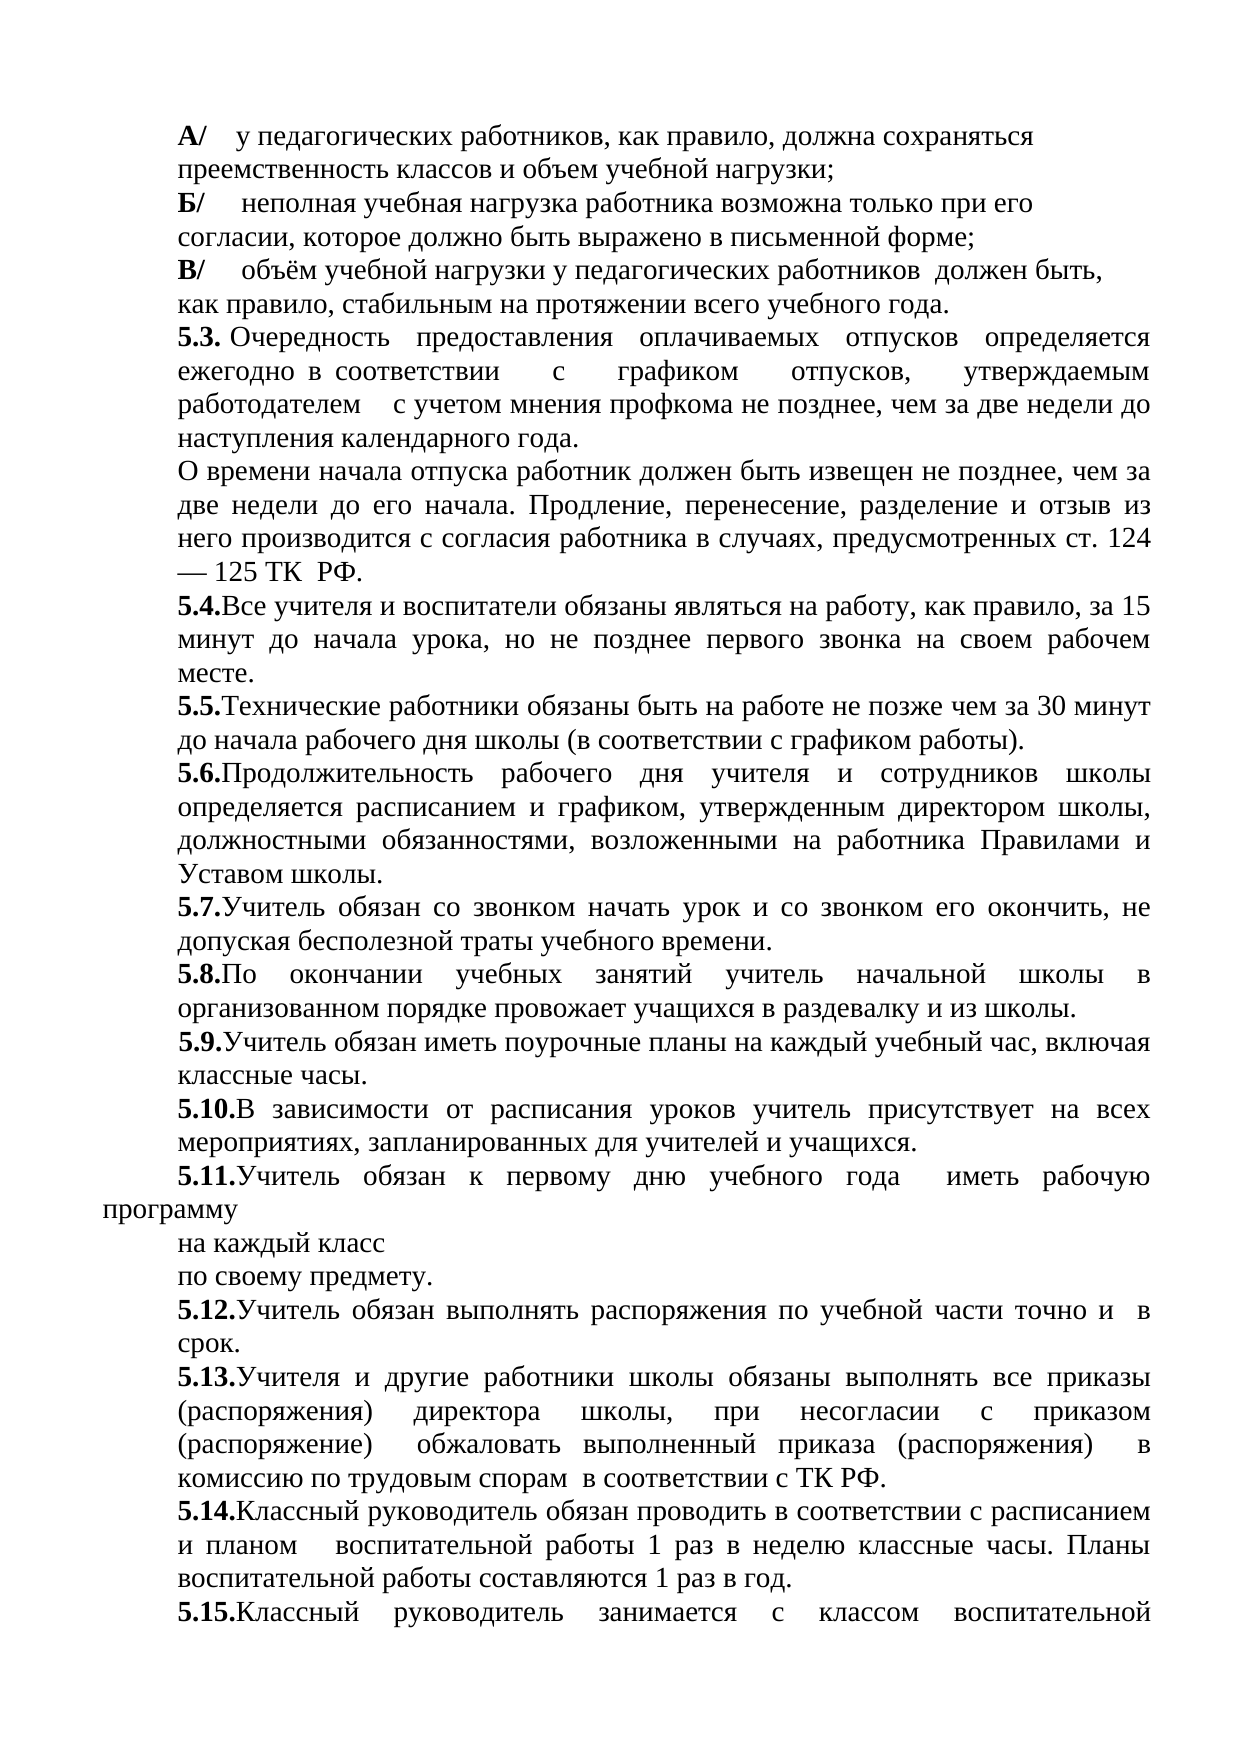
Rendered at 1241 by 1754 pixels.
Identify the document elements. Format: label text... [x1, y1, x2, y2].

text О времени начала отпуска работник должен быть извещен не позднее, чем за две недели до его начала. Продление, перенесение, разделение и отзыв из него производится с согласия работника в случаях, предусмотренных ст. 124 — 125 ТК РФ. [177, 453, 1152, 588]
text Б/ неполная учебная нагрузка работника возможна только при его согласии, которое должно быть выражено в письменной форме; [177, 185, 1152, 252]
text 5.11.Учитель обязан к первому дню учебного года иметь рабочую программу [102, 1158, 1152, 1225]
text 5.10.В зависимости от расписания уроков учитель присутствует на всех мероприятиях, запланированных для учителей и учащихся. [177, 1091, 1152, 1158]
text 5.5.Технические работники обязаны быть на работе не позже чем за 30 минут до начала рабочего дня школы (в соответствии с графиком работы). [177, 688, 1152, 755]
text 5.12.Учитель обязан выполнять распоряжения по учебной части точно и в срок. [177, 1292, 1152, 1359]
text 5.6.Продолжительность рабочего дня учителя и сотрудников школы определяется расписанием и графиком, утвержденным директором школы, должностными обязанностями, возложенными на работника Правилами и Уставом школы. [177, 755, 1152, 889]
text на каждый класс [102, 1225, 1152, 1258]
text 5.13.Учителя и другие работники школы обязаны выполнять все приказы (распоряжения) директора школы, при несогласии с приказом (распоряжение) обжаловать выполненный приказа (распоряжения) в комиссию по трудовым спорам в соответствии с ТК РФ. [177, 1359, 1152, 1493]
text 5.9.Учитель обязан иметь поурочные планы на каждый учебный час, включая классные часы. [177, 1024, 1152, 1091]
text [177, 1594, 1152, 1627]
text А/ у педагогических работников, как правило, должна сохраняться преемственность классов и объем учебной нагрузки; [177, 118, 1152, 185]
text 5.4.Все учителя и воспитатели обязаны являться на работу, как правило, за 15 минут до начала урока, но не позднее первого звонка на своем рабочем месте. [177, 588, 1152, 688]
text 5.7.Учитель обязан со звонком начать урок и со звонком его окончить, не допуская бесполезной траты учебного времени. [177, 889, 1152, 957]
text 5.8.По окончании учебных занятий учитель начальной школы в организованном порядке провожает учащихся в раздевалку и из школы. [177, 957, 1152, 1024]
text 5.3. Очередность предоставления оплачиваемых отпусков определяется ежегодно в соответствии с графиком отпусков, утверждаемым работодателем с учетом мнения профкома не позднее, чем за две недели до наступления календарного года. [177, 319, 1152, 453]
text В/ объём учебной нагрузки у педагогических работников должен быть, как правило, стабильным на протяжении всего учебного года. [177, 252, 1152, 319]
text 5.14.Классный руководитель обязан проводить в соответствии с расписанием и планом воспитательной работы 1 раз в неделю классные часы. Планы воспитательной работы составляются 1 раз в год. [177, 1493, 1152, 1594]
text по своему предмету. [102, 1258, 1152, 1292]
